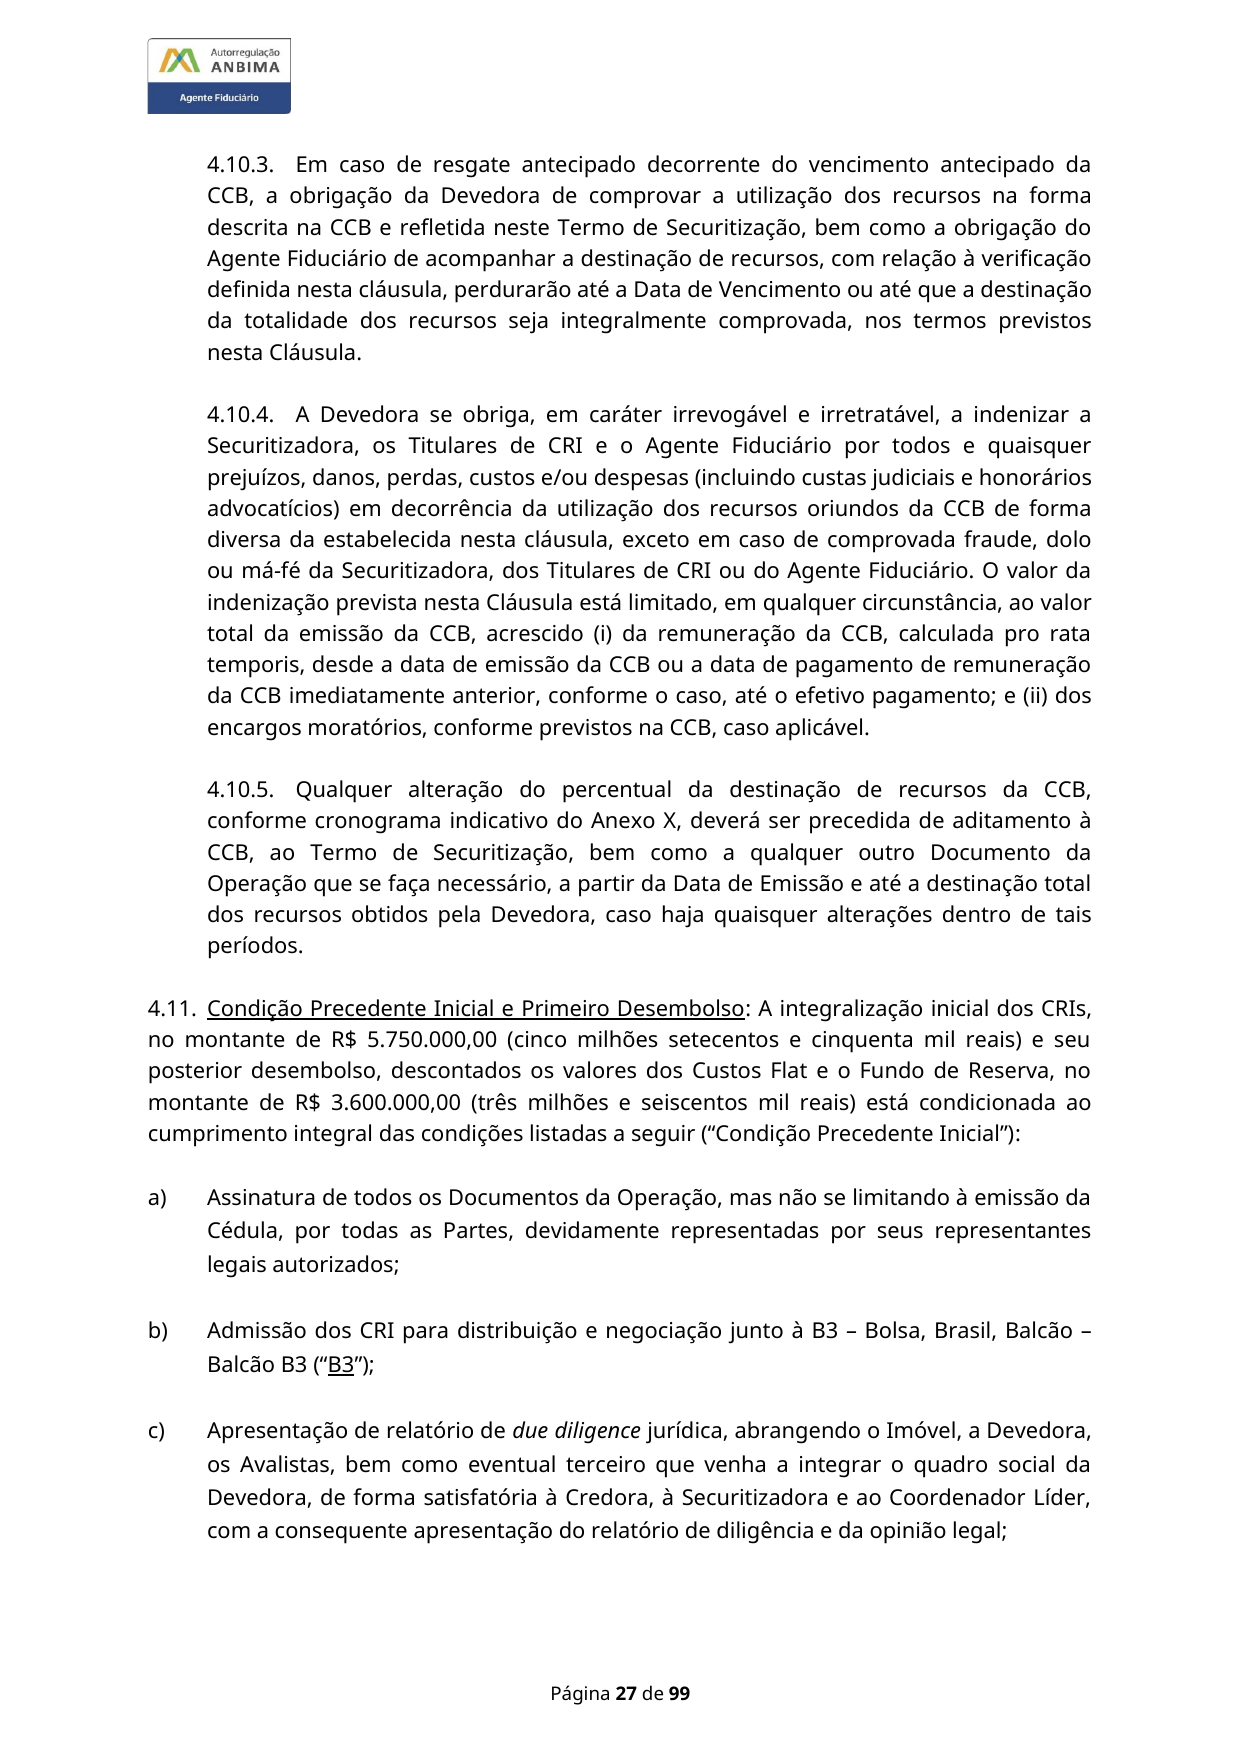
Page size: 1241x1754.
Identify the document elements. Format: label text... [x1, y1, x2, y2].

list Admissão dos CRI para distribuição e negociação junto à B3 – Bolsa, Brasil, Balcão – Balcão B3 (“B3”); [148, 1312, 1092, 1379]
list Em caso de resgate antecipado decorrente do vencimento antecipado da CCB, a obrigação da Devedora de comprovar a utilização dos recursos na forma descrita na CCB e refletida neste Termo de Securitização, bem como a obrigação do Agente Fiduciário de acompanhar a destinação de recursos, com relação à verificação definida nesta cláusula, perdurarão até a Data de Vencimento ou até que a destinação da totalidade dos recursos seja integralmente comprovada, nos termos previstos nesta Cláusula. [207, 148, 1093, 366]
list Qualquer alteração do percentual da destinação de recursos da CCB, conforme cronograma indicativo do Anexo X, deverá ser precedida de aditamento à CCB, ao Termo de Securitização, bem como a qualquer outro Documento da Operação que se faça necessário, a partir da Data de Emissão e até a destinação total dos recursos obtidos pela Devedora, caso haja quaisquer alterações dentro de tais períodos. [207, 773, 1093, 960]
list Assinatura de todos os Documentos da Operação, mas não se limitando à emissão da Cédula, por todas as Partes, devidamente representadas por seus representantes legais autorizados; [148, 1179, 1092, 1279]
picture [147, 38, 291, 114]
list Condição Precedente Inicial e Primeiro Desembolso: A integralização inicial dos CRIs, no montante de R$ 5.750.000,00 (cinco milhões setecentos e cinquenta mil reais) e seu posterior desembolso, descontados os valores dos Custos Flat e o Fundo de Reserva, no montante de R$ 3.600.000,00 (três milhões e seiscentos mil reais) está condicionada ao cumprimento integral das condições listadas a seguir (“Condição Precedente Inicial”): [148, 991, 1092, 1148]
list A Devedora se obriga, em caráter irrevogável e irretratável, a indenizar a Securitizadora, os Titulares de CRI e o Agente Fiduciário por todos e quaisquer prejuízos, danos, perdas, custos e/ou despesas (incluindo custas judiciais e honorários advocatícios) em decorrência da utilização dos recursos oriundos da CCB de forma diversa da estabelecida nesta cláusula, exceto em caso de comprovada fraude, dolo ou má-fé da Securitizadora, dos Titulares de CRI ou do Agente Fiduciário. O valor da indenização prevista nesta Cláusula está limitado, em qualquer circunstância, ao valor total da emissão da CCB, acrescido (i) da remuneração da CCB, calculada pro rata temporis, desde a data de emissão da CCB ou a data de pagamento de remuneração da CCB imediatamente anterior, conforme o caso, até o efetivo pagamento; e (ii) dos encargos moratórios, conforme previstos na CCB, caso aplicável. [207, 398, 1093, 741]
list Apresentação de relatório de due diligence jurídica, abrangendo o Imóvel, a Devedora, os Avalistas, bem como eventual terceiro que venha a integrar o quadro social da Devedora, de forma satisfatória à Credora, à Securitizadora e ao Coordenador Líder, com a consequente apresentação do relatório de diligência e da opinião legal; [148, 1412, 1092, 1546]
